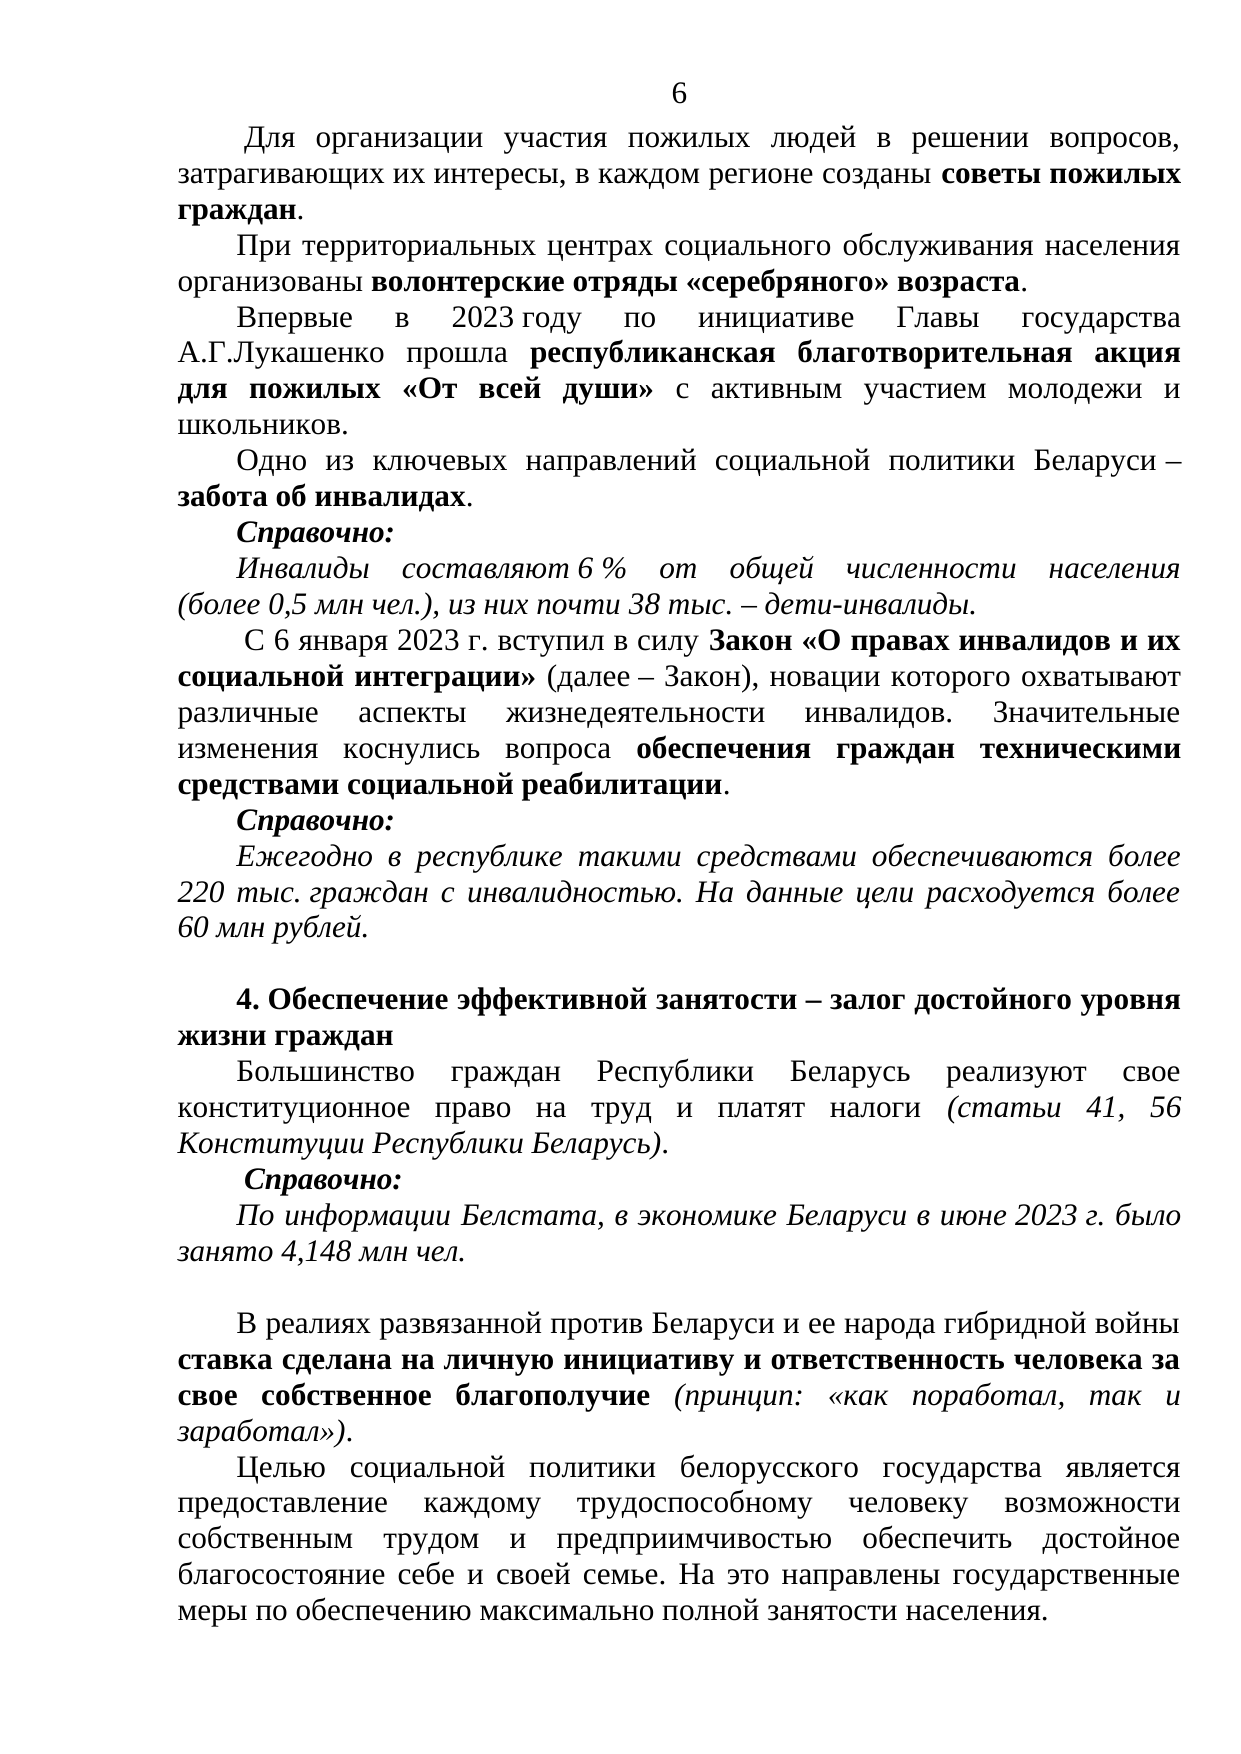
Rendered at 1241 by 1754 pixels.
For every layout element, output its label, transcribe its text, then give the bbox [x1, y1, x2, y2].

text Справочно: [177, 1160, 1181, 1196]
text Справочно: [177, 801, 1181, 837]
text Одно из ключевых направлений социальной политики Беларуси – забота об инвалидах. [177, 442, 1181, 513]
text Ежегодно в республике такими средствами обеспечиваются более 220 тыс. граждан с инвалидностью. На данные цели расходуется более 60 млн рублей. [177, 837, 1181, 945]
text 4. Обеспечение эффективной занятости – залог достойного уровня жизни граждан [177, 981, 1181, 1052]
text Целью социальной политики белорусского государства является предоставление каждому трудоспособному человеку возможности собственным трудом и предприимчивостью обеспечить достойное благосостояние себе и своей семье. На это направлены государственные меры по обеспечению максимально полной занятости населения. [177, 1448, 1181, 1627]
text Большинство граждан Республики Беларусь реализуют свое конституционное право на труд и платят налоги (статьи 41, 56 Конституции Республики Беларусь). [177, 1052, 1181, 1160]
text В реалиях развязанной против Беларуси и ее народа гибридной войны ставка сделана на личную инициативу и ответственность человека за свое собственное благополучие (принцип: «как поработал, так и заработал»). [177, 1304, 1181, 1448]
text При территориальных центрах социального обслуживания населения организованы волонтерские отряды «серебряного» возраста. [177, 226, 1181, 298]
text По информации Белстата, в экономике Беларуси в июне 2023 г. было занято 4,148 млн чел. [177, 1196, 1181, 1268]
text Для организации участия пожилых людей в решении вопросов, затрагивающих их интересы, в каждом регионе созданы советы пожилых граждан. [177, 118, 1181, 226]
text Справочно: [177, 513, 1181, 549]
text Впервые в 2023 году по инициативе Главы государства А.Г.Лукашенко прошла республиканская благотворительная акция для пожилых «От всей души» с активным участием молодежи и школьников. [177, 298, 1181, 442]
text Инвалиды составляют 6 % от общей численности населения (более 0,5 млн чел.), из них почти 38 тыс. – дети-инвалиды. [177, 549, 1181, 621]
text С 6 января 2023 г. вступил в силу Закон «О правах инвалидов и их социальной интеграции» (далее – Закон), новации которого охватывают различные аспекты жизнедеятельности инвалидов. Значительные изменения коснулись вопроса обеспечения граждан техническими средствами социальной реабилитации. [177, 621, 1181, 801]
